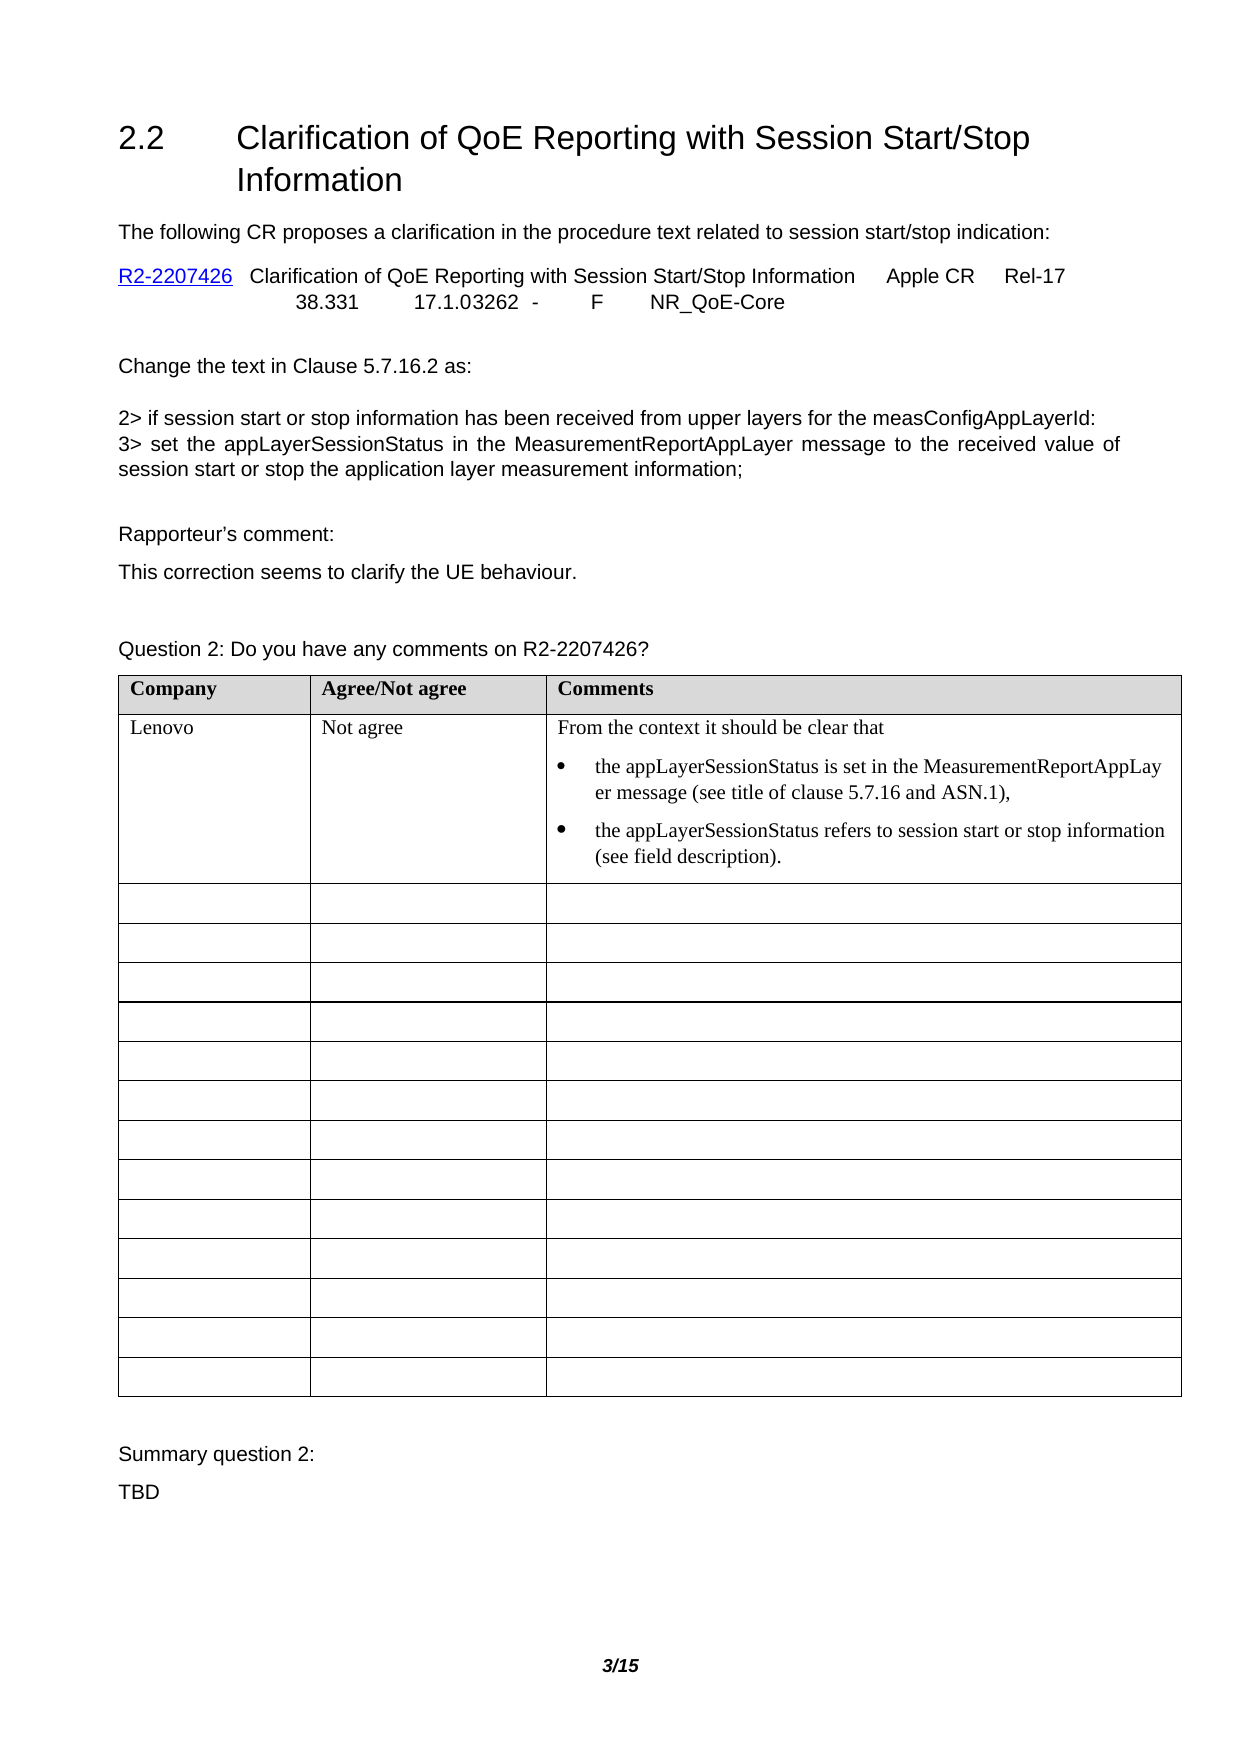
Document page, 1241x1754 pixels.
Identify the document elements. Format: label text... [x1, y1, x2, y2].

table_cell [311, 1279, 546, 1317]
table_cell [311, 1200, 546, 1238]
table_cell [547, 1358, 1181, 1396]
table_header Comments [547, 676, 1181, 714]
title R2-2207426 Clarification of QoE Reporting with Session Start/Stop Information Apple CR Rel-17 38.331 17.1.0 3262 - F NR_QoE-Core [118, 264, 1122, 314]
table_cell [311, 1081, 546, 1120]
table_cell [119, 1121, 310, 1159]
table_cell [311, 1042, 546, 1080]
table_header Company [119, 676, 310, 714]
table_cell [311, 963, 546, 1001]
table_cell [311, 1239, 546, 1278]
list TBD [118, 1480, 1122, 1504]
table_cell [119, 1358, 310, 1396]
list Question 2: Do you have any comments on R2-2207426? [118, 636, 1122, 660]
table_header Agree/Not agree [311, 676, 546, 714]
table_cell [119, 1239, 310, 1278]
table_cell Not agree [311, 715, 546, 883]
table_cell [547, 1042, 1181, 1080]
table_cell [311, 1358, 546, 1396]
table_cell [547, 1279, 1181, 1317]
table_cell Lenovo [119, 715, 310, 883]
table_cell [311, 1318, 546, 1357]
table_cell [311, 1003, 546, 1041]
table_cell [119, 884, 310, 922]
table_cell [311, 1160, 546, 1199]
table_cell From the context it should be clear that the appLayerSessionStatus is set in the MeasurementReportAppLayer message (see title of clause 5.7.16 and ASN.1), the appLayerSessionStatus refers to session start or stop information (see field description). [547, 715, 1181, 883]
list This correction seems to clarify the UE behaviour. [118, 560, 1122, 584]
list Summary question 2: [118, 1442, 1122, 1466]
text The following CR proposes a clarification in the procedure text related to session start/stop indication: [118, 220, 1122, 244]
list Change the text in Clause 5.7.16.2 as: 2> if session start or stop information has been received from upper layers for the measConfigAppLayerId: 3> set the appLayerSessionStatus in the MeasurementReportAppLayer message to the received value of session start or stop the application layer measurement information; [118, 354, 1122, 507]
table_cell [119, 1160, 310, 1199]
table_cell [547, 924, 1181, 962]
table_cell [547, 1239, 1181, 1278]
table_cell [119, 963, 310, 1001]
table_cell [119, 924, 310, 962]
table_cell [311, 924, 546, 962]
table_cell [547, 1121, 1181, 1159]
table_cell [547, 963, 1181, 1001]
table_cell [547, 1200, 1181, 1238]
table_cell [119, 1279, 310, 1317]
table_cell [547, 884, 1181, 922]
table_cell [547, 1160, 1181, 1199]
table_cell [311, 884, 546, 922]
subtitle 2.2 Clarification of QoE Reporting with Session Start/Stop Information [118, 118, 1122, 198]
table_cell [119, 1318, 310, 1357]
table_cell [547, 1081, 1181, 1120]
table_cell [547, 1003, 1181, 1041]
table_cell [119, 1200, 310, 1238]
table_cell [119, 1003, 310, 1041]
table_cell [311, 1121, 546, 1159]
table_cell [119, 1081, 310, 1120]
table_cell [119, 1042, 310, 1080]
table_cell [547, 1318, 1181, 1357]
list Rapporteur’s comment: [118, 521, 1122, 545]
